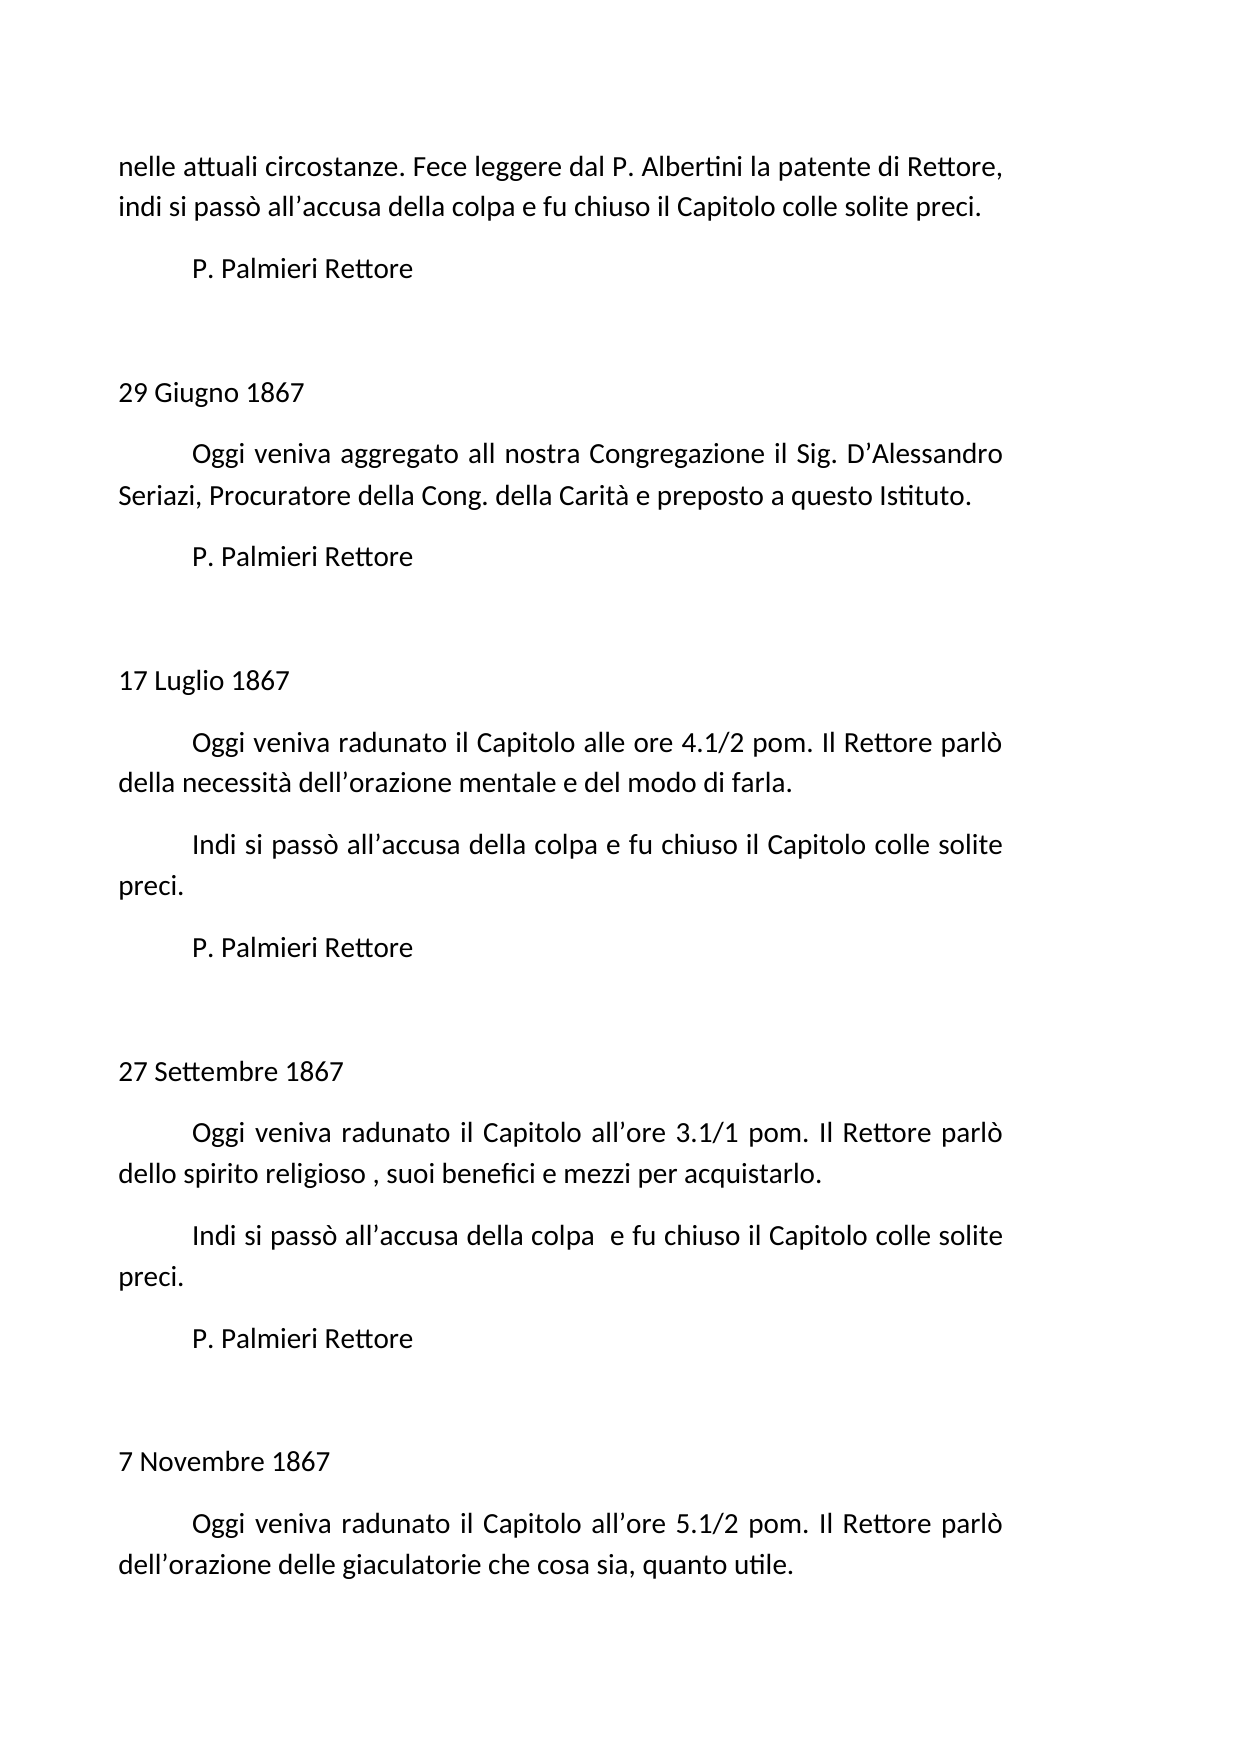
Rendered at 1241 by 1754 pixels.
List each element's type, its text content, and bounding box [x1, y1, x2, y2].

text P. Palmieri Rettore [118, 538, 1004, 574]
text 17 Luglio 1867 [118, 662, 1004, 697]
text Indi si passò all’accusa della colpa e fu chiuso il Capitolo colle solite preci. [118, 1217, 1004, 1294]
text 29 Giugno 1867 [118, 374, 1004, 409]
text P. Palmieri Rettore [118, 929, 1004, 965]
text Oggi veniva radunato il Capitolo all’ore 3.1/1 pom. Il Rettore parlò dello spirito religioso , suoi benefici e mezzi per acquistarlo. [118, 1114, 1004, 1191]
text Oggi veniva radunato il Capitolo all’ore 5.1/2 pom. Il Rettore parlò dell’orazione delle giaculatorie che cosa sia, quanto utile. [118, 1505, 1004, 1582]
text Oggi veniva radunato il Capitolo alle ore 4.1/2 pom. Il Rettore parlò della necessità dell’orazione mentale e del modo di farla. [118, 724, 1004, 800]
text P. Palmieri Rettore [118, 250, 1004, 286]
text Indi si passò all’accusa della colpa e fu chiuso il Capitolo colle solite preci. [118, 826, 1004, 903]
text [118, 148, 1004, 224]
text 7 Novembre 1867 [118, 1443, 1004, 1479]
text 27 Settembre 1867 [118, 1053, 1004, 1088]
text Oggi veniva aggregato all nostra Congregazione il Sig. D’Alessandro Seriazi, Procuratore della Cong. della Carità e preposto a questo Istituto. [118, 436, 1004, 512]
text P. Palmieri Rettore [118, 1320, 1004, 1355]
